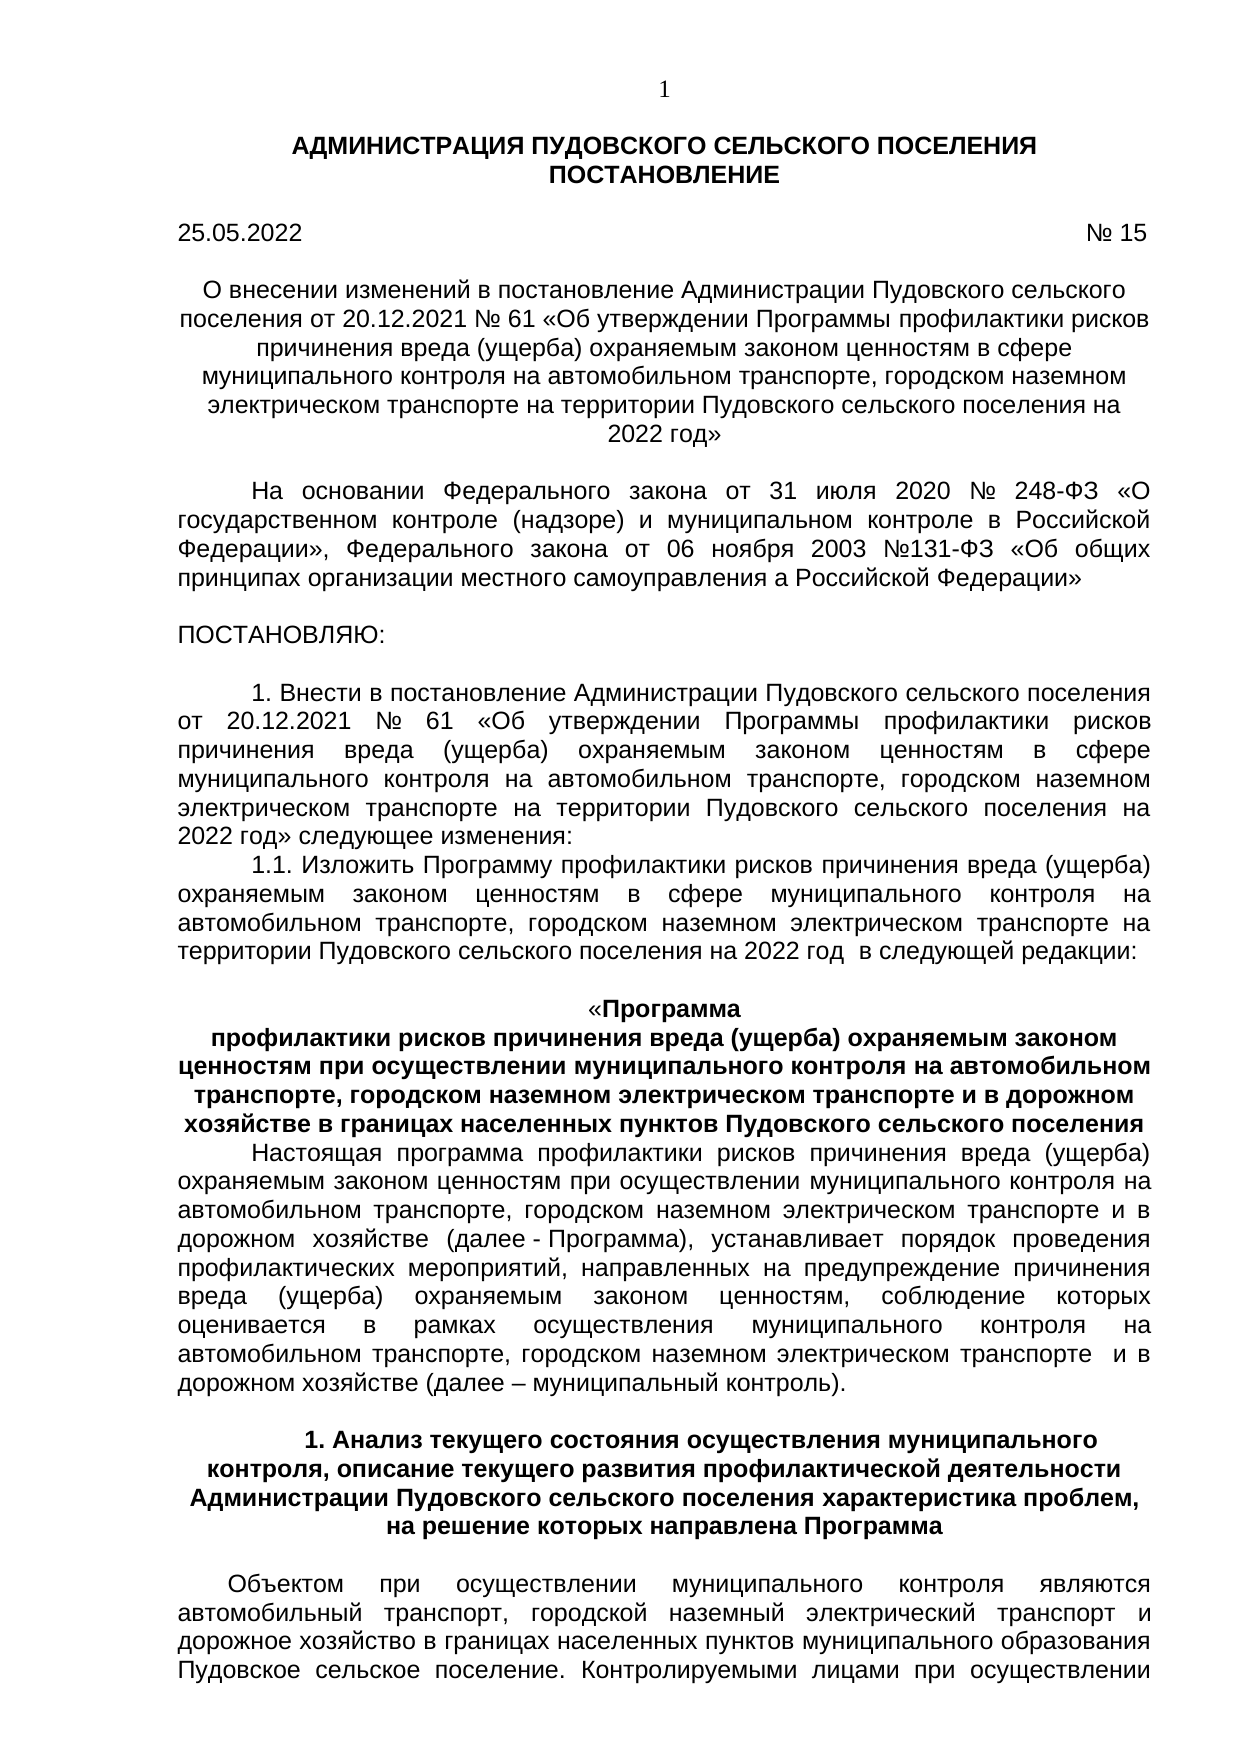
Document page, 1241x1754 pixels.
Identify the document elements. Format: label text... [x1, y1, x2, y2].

text Настоящая программа профилактики рисков причинения вреда (ущерба) охраняемым законом ценностям при осуществлении муниципального контроля на автомобильном транспорте, городском наземном электрическом транспорте и в дорожном хозяйстве (далее - Программа), устанавливает порядок проведения профилактических мероприятий, направленных на предупреждение причинения вреда (ущерба) охраняемым законом ценностям, соблюдение которых оценивается в рамках осуществления муниципального контроля на автомобильном транспорте, городском наземном электрическом транспорте и в дорожном хозяйстве (далее – муниципальный контроль). [177, 1138, 1152, 1396]
text О внесении изменений в постановление Администрации Пудовского сельского поселения от 20.12.2021 № 61 «Об утверждении Программы профилактики рисков причинения вреда (ущерба) охраняемым законом ценностям в сфере муниципального контроля на автомобильном транспорте, городском наземном электрическом транспорте на территории Пудовского сельского поселения на 2022 год» [177, 275, 1152, 448]
text АДМИНИСТРАЦИЯ ПУДОВСКОГО СЕЛЬСКОГО ПОСЕЛЕНИЯ [177, 131, 1152, 160]
text ПОСТАНОВЛЕНИЕ [177, 160, 1152, 189]
text ПОСТАНОВЛЯЮ: [177, 620, 1152, 649]
text профилактики рисков причинения вреда (ущерба) охраняемым законом ценностям при осуществлении муниципального контроля на автомобильном транспорте, городском наземном электрическом транспорте и в дорожном хозяйстве в границах населенных пунктов Пудовского сельского поселения [177, 1023, 1152, 1138]
text «Программа [177, 994, 1152, 1023]
text 1. Внести в постановление Администрации Пудовского сельского поселения от 20.12.2021 № 61 «Об утверждении Программы профилактики рисков причинения вреда (ущерба) охраняемым законом ценностям в сфере муниципального контроля на автомобильном транспорте, городском наземном электрическом транспорте на территории Пудовского сельского поселения на 2022 год» следующее изменения: [177, 678, 1152, 850]
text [177, 1569, 1152, 1684]
text 25.05.2022 № 15 [177, 218, 1152, 246]
text 1.1. Изложить Программу профилактики рисков причинения вреда (ущерба) охраняемым законом ценностям в сфере муниципального контроля на автомобильном транспорте, городском наземном электрическом транспорте на территории Пудовского сельского поселения на 2022 год в следующей редакции: [177, 850, 1152, 965]
text На основании Федерального закона от 31 июля 2020 № 248-ФЗ «О государственном контроле (надзоре) и муниципальном контроле в Российской Федерации», Федерального закона от 06 ноября 2003 №131-ФЗ «Об общих принципах организации местного самоуправления а Российской Федерации» [177, 476, 1152, 591]
text 1. Анализ текущего состояния осуществления муниципального контроля, описание текущего развития профилактической деятельности Администрации Пудовского сельского поселения характеристика проблем, на решение которых направлена Программа [177, 1425, 1152, 1540]
